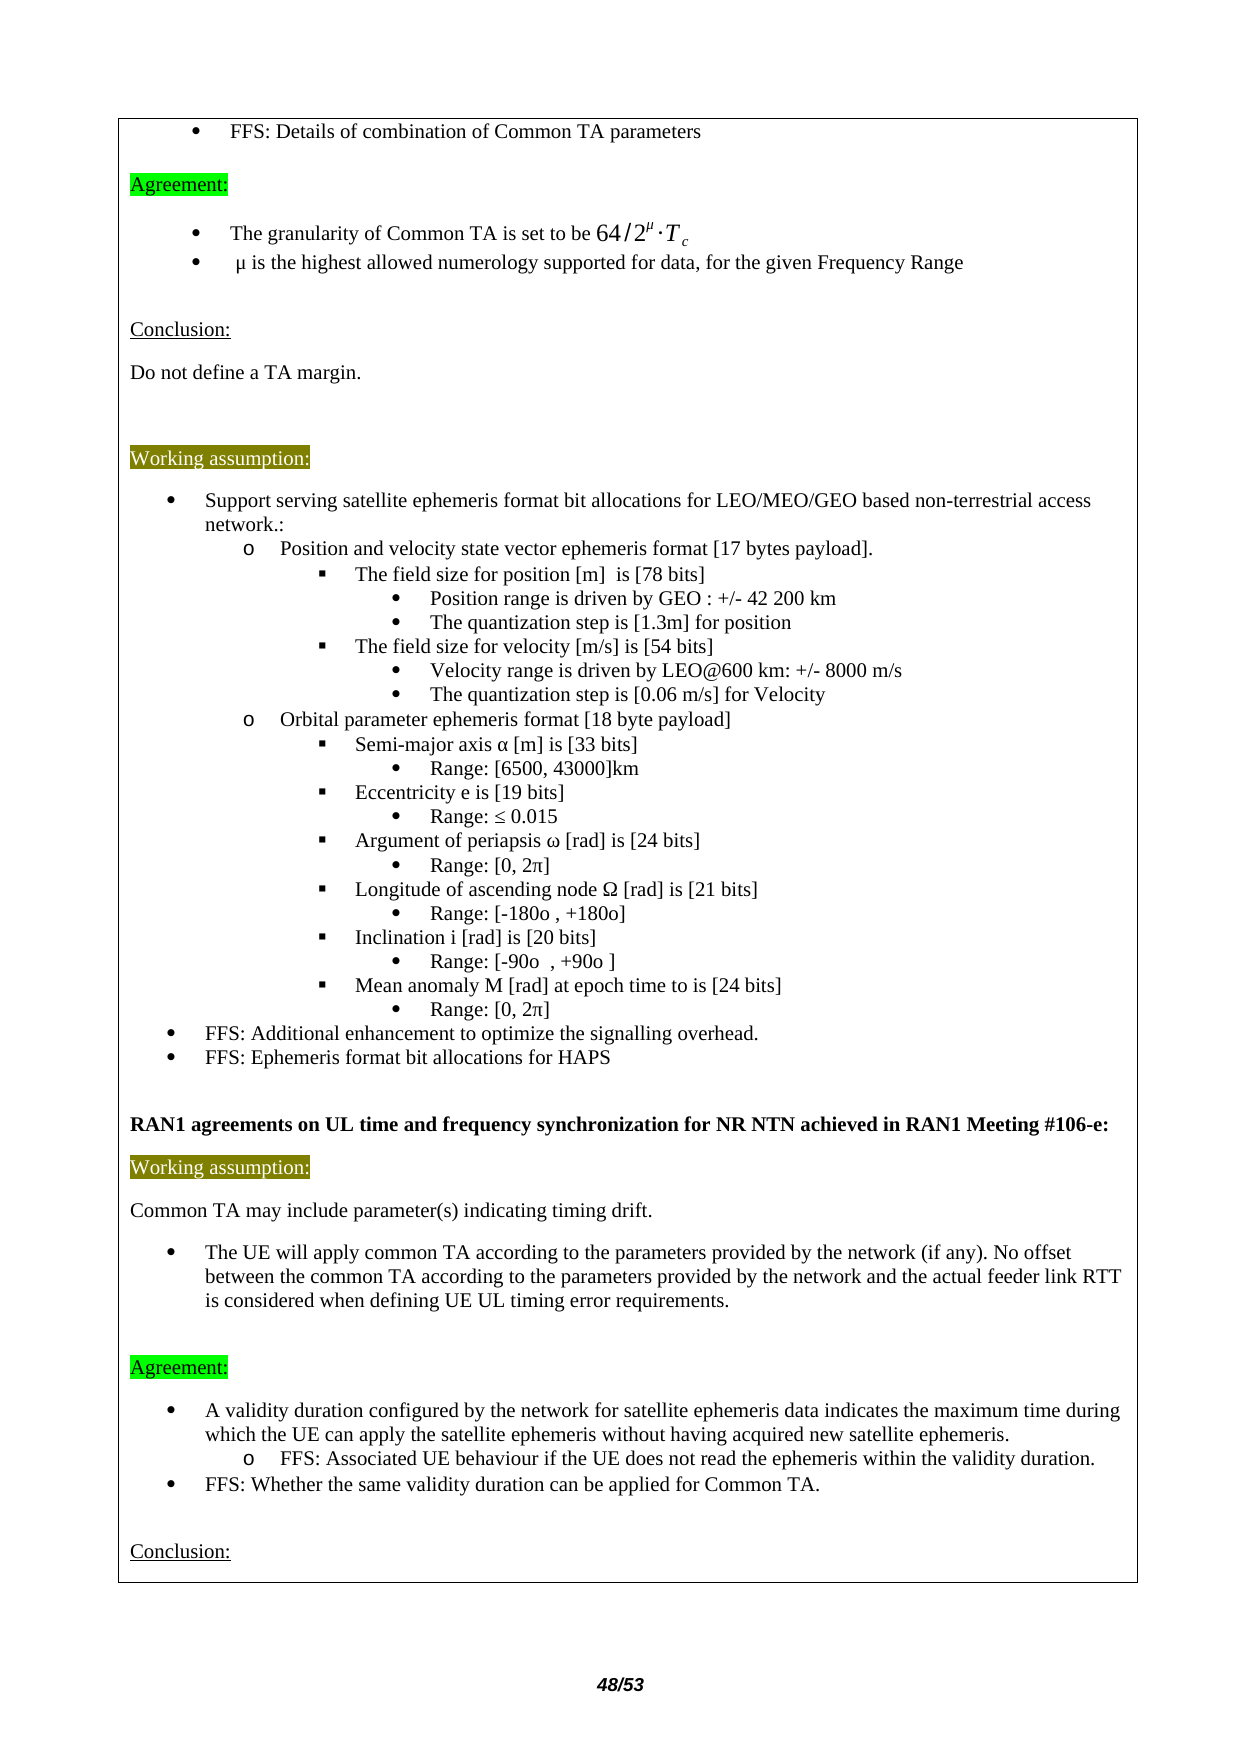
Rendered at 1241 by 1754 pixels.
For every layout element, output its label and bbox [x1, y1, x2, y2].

table_header [119, 119, 1137, 1582]
